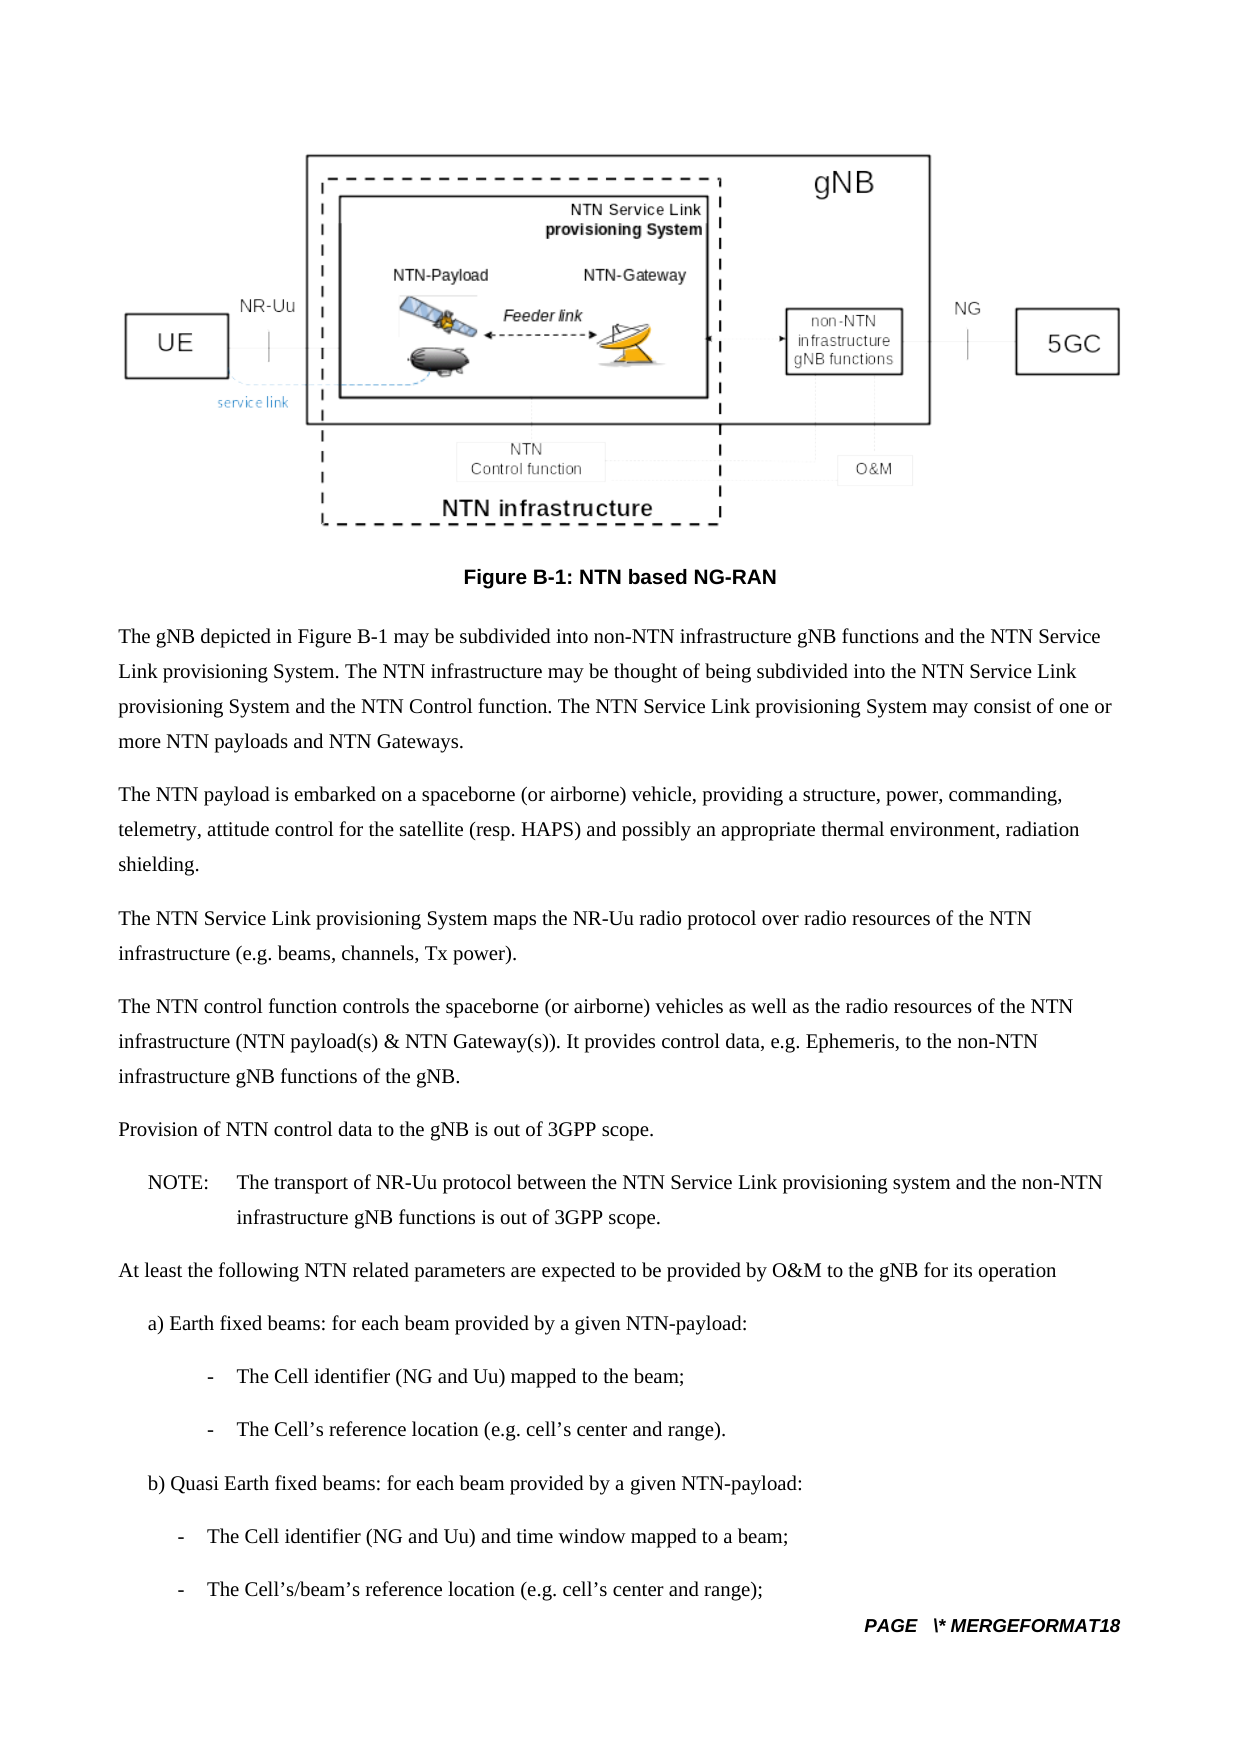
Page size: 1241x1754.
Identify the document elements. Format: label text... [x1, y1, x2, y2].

text NOTE: The transport of NR-Uu protocol between the NTN Service Link provisioning system and the non-NTN infrastructure gNB functions is out of 3GPP scope. [148, 1166, 1122, 1233]
text The NTN control function controls the spaceborne (or airborne) vehicles as well as the radio resources of the NTN infrastructure (NTN payload(s) & NTN Gateway(s)). It provides control data, e.g. Ephemeris, to the non-NTN infrastructure gNB functions of the gNB. [118, 989, 1122, 1092]
text The NTN payload is embarked on a spaceborne (or airborne) vehicle, providing a structure, power, commanding, telemetry, attitude control for the satellite (resp. HAPS) and possibly an appropriate thermal environment, radiation shielding. [118, 778, 1122, 881]
text The gNB depicted in Figure B-1 may be subdivided into non-NTN infrastructure gNB functions and the NTN Service Link provisioning System. The NTN infrastructure may be thought of being subdivided into the NTN Service Link provisioning System and the NTN Control function. The NTN Service Link provisioning System may consist of one or more NTN payloads and NTN Gateways. [118, 620, 1122, 758]
text a) Earth fixed beams: for each beam provided by a given NTN-payload: [148, 1307, 1122, 1339]
text At least the following NTN related parameters are expected to be provided by O&M to the gNB for its operation [118, 1254, 1122, 1286]
text - The Cell identifier (NG and Uu) and time window mapped to a beam; [177, 1519, 1122, 1552]
text Figure B-1: NTN based NG-RAN [118, 561, 1122, 593]
text The NTN Service Link provisioning System maps the NR-Uu radio protocol over radio resources of the NTN infrastructure (e.g. beams, channels, Tx power). [118, 901, 1122, 969]
text - The Cell identifier (NG and Uu) mapped to the beam; [207, 1360, 1122, 1393]
text Provision of NTN control data to the gNB is out of 3GPP scope. [118, 1113, 1122, 1145]
text - The Cell’s reference location (e.g. cell’s center and range). [207, 1413, 1122, 1446]
text b) Quasi Earth fixed beams: for each beam provided by a given NTN-payload: [148, 1466, 1122, 1499]
text - The Cell’s/beam’s reference location (e.g. cell’s center and range); [177, 1573, 1122, 1605]
